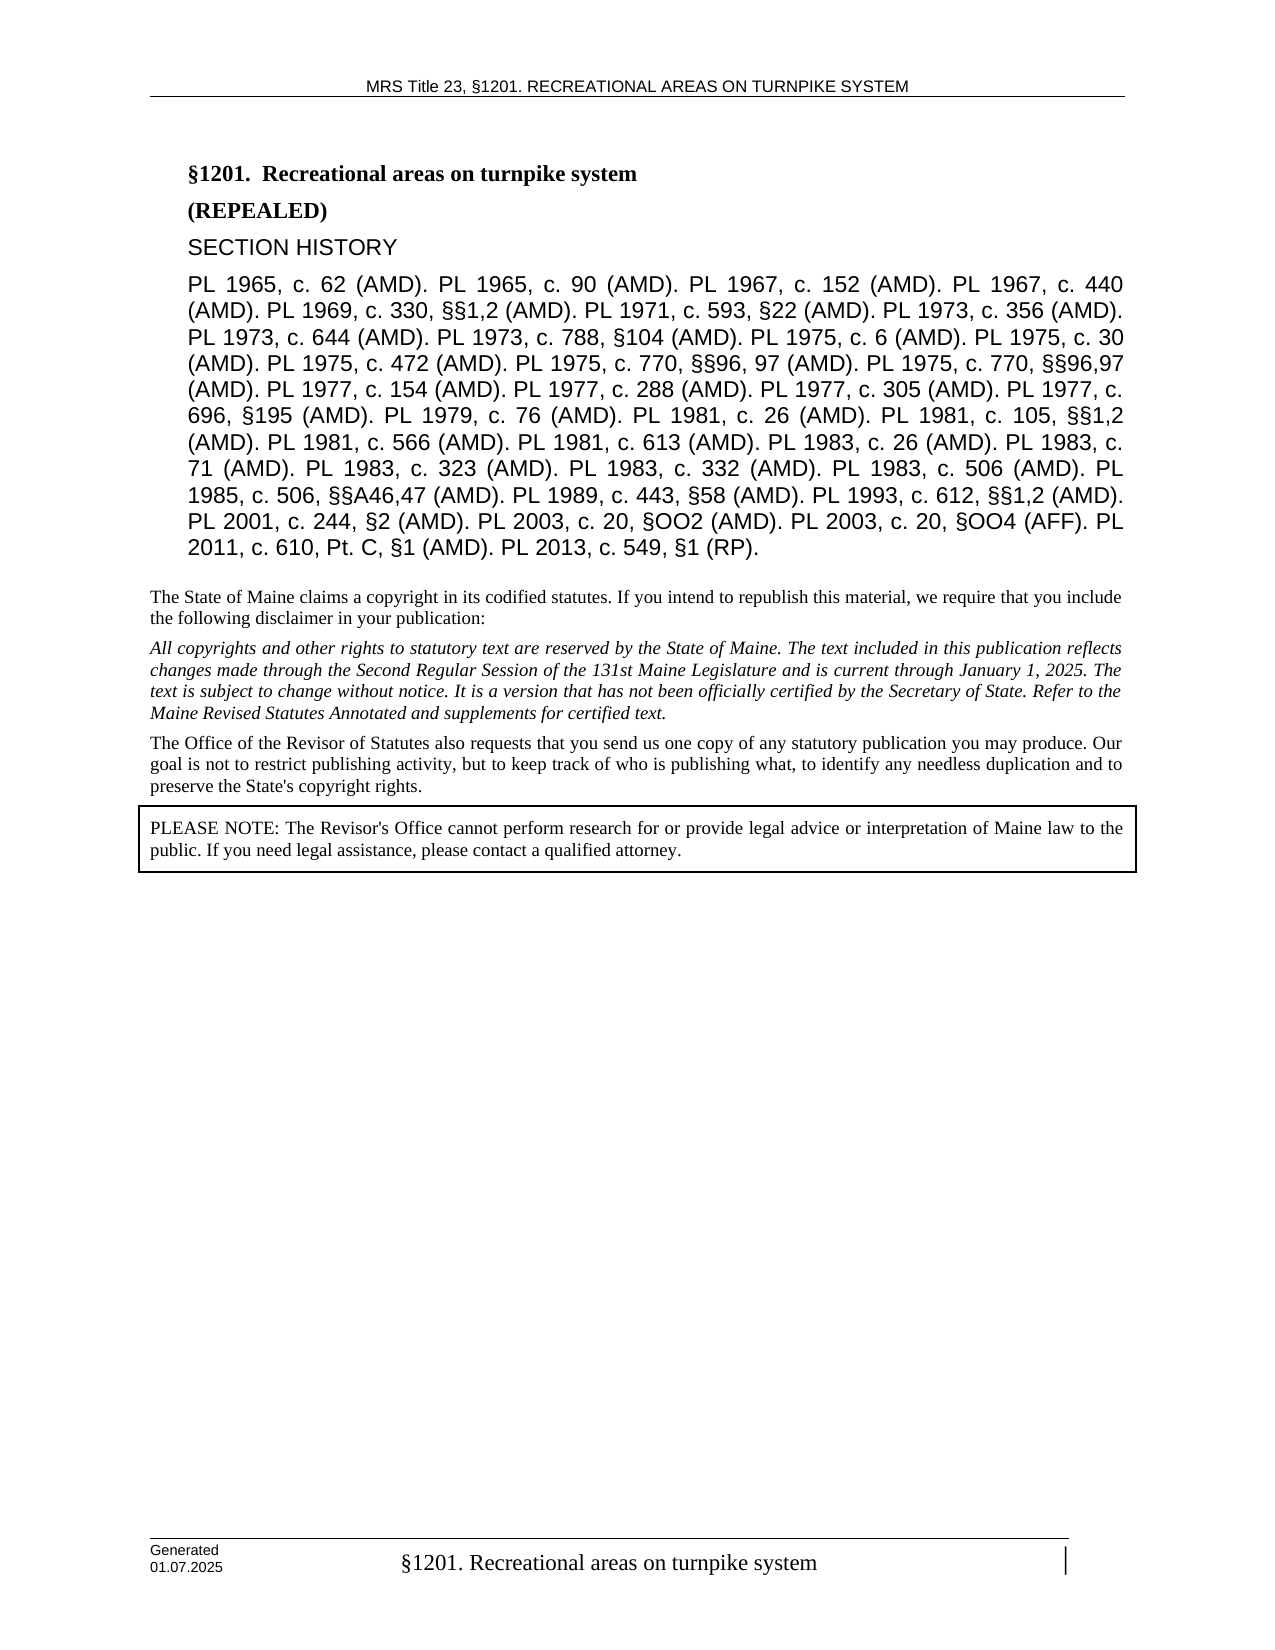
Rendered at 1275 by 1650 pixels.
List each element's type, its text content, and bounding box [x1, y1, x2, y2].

text All copyrights and other rights to statutory text are reserved by the State of Maine. The text included in this publication reflects changes made through the Second Regular Session of the 131st Maine Legislature and is current through January 1, 2025 . The text is subject to change without notice. It is a version that has not been officially certified by the Secretary of State. Refer to the Maine Revised Statutes Annotated and supplements for certified text. [150, 637, 1125, 723]
text The State of Maine claims a copyright in its codified statutes. If you intend to republish this material, we require that you include the following disclaimer in your publication: [150, 586, 1125, 629]
text PL 1965, c. 62 (AMD). PL 1965, c. 90 (AMD). PL 1967, c. 152 (AMD). PL 1967, c. 440 (AMD). PL 1969, c. 330, §§1,2 (AMD). PL 1971, c. 593, §22 (AMD). PL 1973, c. 356 (AMD). PL 1973, c. 644 (AMD). PL 1973, c. 788, §104 (AMD). PL 1975, c. 6 (AMD). PL 1975, c. 30 (AMD). PL 1975, c. 472 (AMD). PL 1975, c. 770, §§96, 97 (AMD). PL 1975, c. 770, §§96,97 (AMD). PL 1977, c. 154 (AMD). PL 1977, c. 288 (AMD). PL 1977, c. 305 (AMD). PL 1977, c. 696, §195 (AMD). PL 1979, c. 76 (AMD). PL 1981, c. 26 (AMD). PL 1981, c. 105, §§1,2 (AMD). PL 1981, c. 566 (AMD). PL 1981, c. 613 (AMD). PL 1983, c. 26 (AMD). PL 1983, c. 71 (AMD). PL 1983, c. 323 (AMD). PL 1983, c. 332 (AMD). PL 1983, c. 506 (AMD). PL 1985, c. 506, §§A46,47 (AMD). PL 1989, c. 443, §58 (AMD). PL 1993, c. 612, §§1,2 (AMD). PL 2001, c. 244, §2 (AMD). PL 2003, c. 20, §OO2 (AMD). PL 2003, c. 20, §OO4 (AFF). PL 2011, c. 610, Pt. C, §1 (AMD). PL 2013, c. 549, §1 (RP). [187, 271, 1125, 561]
text The Office of the Revisor of Statutes also requests that you send us one copy of any statutory publication you may produce. Our goal is not to restrict publishing activity, but to keep track of who is publishing what, to identify any needless duplication and to preserve the State's copyright rights. [150, 732, 1125, 796]
text PLEASE NOTE: The Revisor's Office cannot perform research for or provide legal advice or interpretation of Maine law to the public. If you need legal assistance, please contact a qualified attorney. [140, 807, 1135, 871]
text SECTION HISTORY [187, 234, 1125, 260]
text (REPEALED) [187, 197, 1125, 223]
text §1201. Recreational areas on turnpike system [187, 160, 1125, 187]
